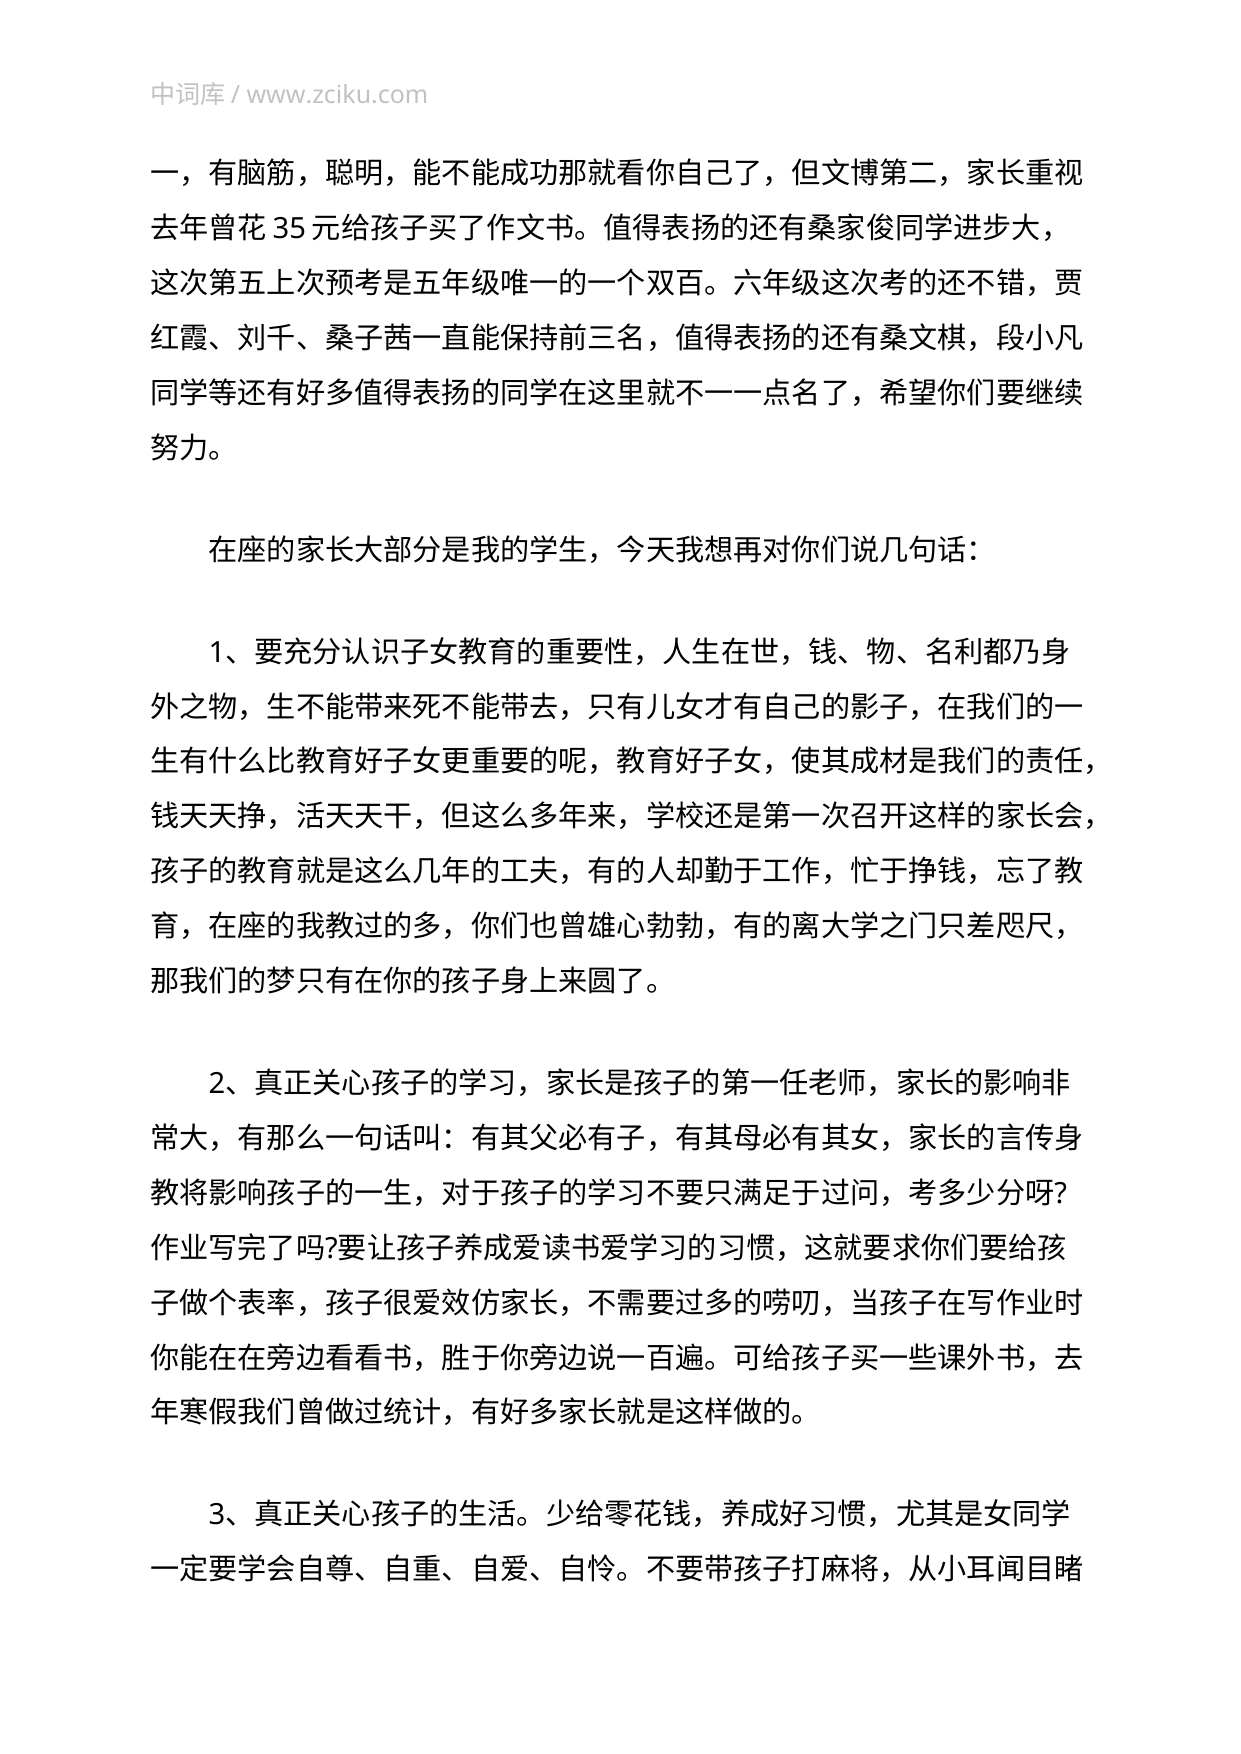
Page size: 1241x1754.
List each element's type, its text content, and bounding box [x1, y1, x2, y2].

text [150, 150, 1090, 467]
text 1、要充分认识子女教育的重要性，人生在世，钱、物、名利都乃身外之物，生不能带来死不能带去，只有儿女才有自己的影子，在我们的一生有什么比教育好子女更重要的呢，教育好子女，使其成材是我们的责任，钱天天挣，活天天干，但这么多年来，学校还是第一次召开这样的家长会，孩子的教育就是这么几年的工夫，有的人却勤于工作，忙于挣钱，忘了教育，在座的我教过的多，你们也曾雄心勃勃，有的离大学之门只差咫尺，那我们的梦只有在你的孩子身上来圆了。 [150, 628, 1090, 1000]
text 2、真正关心孩子的学习，家长是孩子的第一任老师，家长的影响非常大，有那么一句话叫：有其父必有子，有其母必有其女，家长的言传身教将影响孩子的一生，对于孩子的学习不要只满足于过问，考多少分呀?作业写完了吗?要让孩子养成爱读书爱学习的习惯，这就要求你们要给孩子做个表率，孩子很爱效仿家长，不需要过多的唠叨，当孩子在写作业时你能在在旁边看看书，胜于你旁边说一百遍。可给孩子买一些课外书，去年寒假我们曾做过统计，有好多家长就是这样做的。 [150, 1059, 1090, 1431]
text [150, 1491, 1090, 1588]
text 在座的家长大部分是我的学生，今天我想再对你们说几句话： [150, 526, 1090, 569]
